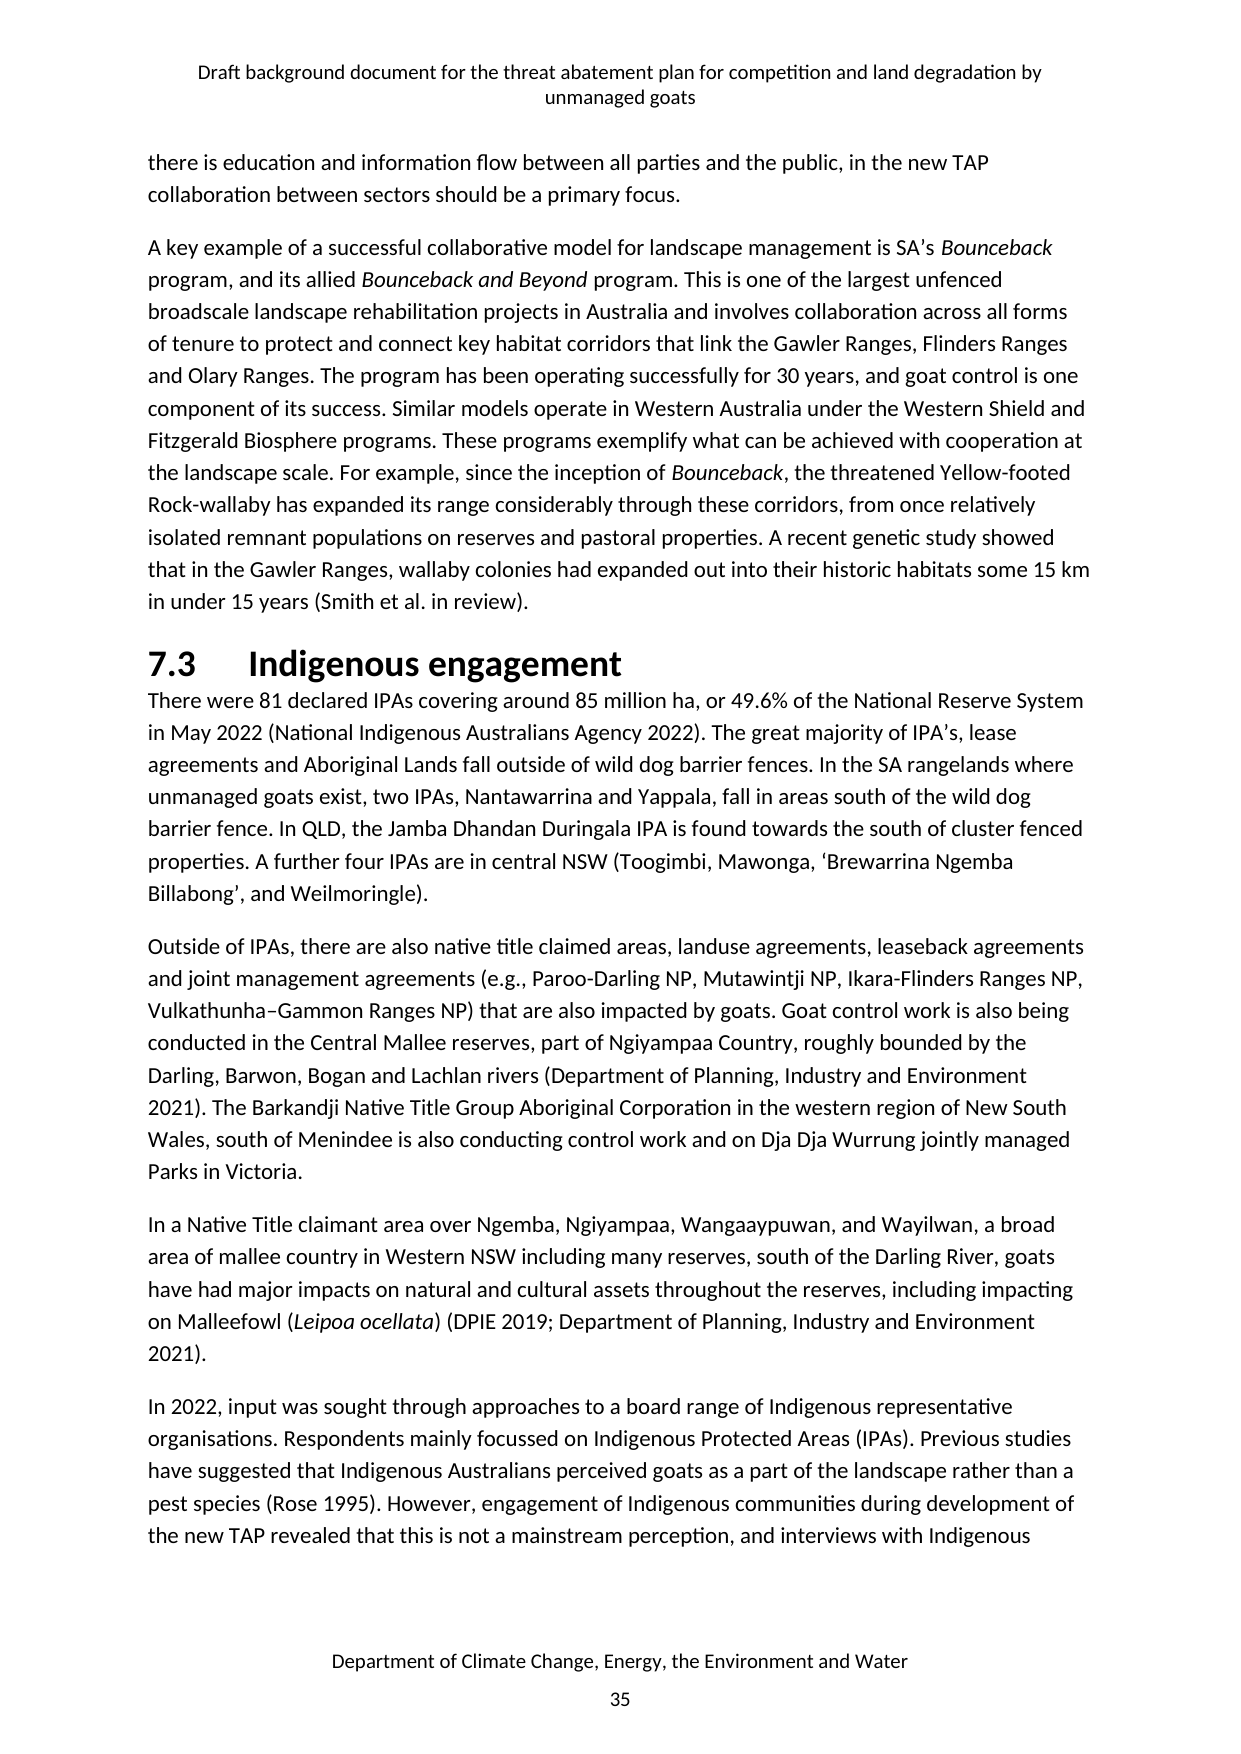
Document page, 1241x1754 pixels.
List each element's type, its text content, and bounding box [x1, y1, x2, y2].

subtitle Indigenous engagement [148, 640, 1092, 686]
text There were 81 declared IPAs covering around 85 million ha, or 49.6% of the National Reserve System in May 2022 (National Indigenous Australians Agency 2022). The great majority of IPA’s, lease agreements and Aboriginal Lands fall outside of wild dog barrier fences. In the SA rangelands where unmanaged goats exist, two IPAs, Nantawarrina and Yappala, fall in areas south of the wild dog barrier fence. In QLD, the Jamba Dhandan Duringala IPA is found towards the south of cluster fenced properties. A further four IPAs are in central NSW (Toogimbi, Mawonga, ‘Brewarrina Ngemba Billabong’, and Weilmoringle). [148, 686, 1092, 907]
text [148, 148, 1092, 208]
text Outside of IPAs, there are also native title claimed areas, landuse agreements, leaseback agreements and joint management agreements (e.g., Paroo-Darling NP, Mutawintji NP, Ikara-Flinders Ranges NP, Vulkathunha–Gammon Ranges NP) that are also impacted by goats. Goat control work is also being conducted in the Central Mallee reserves, part of Ngiyampaa Country, roughly bounded by the Darling, Barwon, Bogan and Lachlan rivers (Department of Planning, Industry and Environment 2021). The Barkandji Native Title Group Aboriginal Corporation in the western region of New South Wales, south of Menindee is also conducting control work and on Dja Dja Wurrung jointly managed Parks in Victoria. [148, 932, 1092, 1185]
text In a Native Title claimant area over Ngemba, Ngiyampaa, Wangaaypuwan, and Wayilwan, a broad area of mallee country in Western NSW including many reserves, south of the Darling River, goats have had major impacts on natural and cultural assets throughout the reserves, including impacting on Malleefowl (Leipoa ocellata) (DPIE 2019; Department of Planning, Industry and Environment 2021). [148, 1210, 1092, 1367]
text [148, 1392, 1092, 1549]
text A key example of a successful collaborative model for landscape management is SA’s Bounceback program, and its allied Bounceback and Beyond program. This is one of the largest unfenced broadscale landscape rehabilitation projects in Australia and involves collaboration across all forms of tenure to protect and connect key habitat corridors that link the Gawler Ranges, Flinders Ranges and Olary Ranges. The program has been operating successfully for 30 years, and goat control is one component of its success. Similar models operate in Western Australia under the Western Shield and Fitzgerald Biosphere programs. These programs exemplify what can be achieved with cooperation at the landscape scale. For example, since the inception of Bounceback, the threatened Yellow-footed Rock-wallaby has expanded its range considerably through these corridors, from once relatively isolated remnant populations on reserves and pastoral properties. A recent genetic study showed that in the Gawler Ranges, wallaby colonies had expanded out into their historic habitats some 15 km in under 15 years (Smith et al. in review). [148, 233, 1092, 615]
